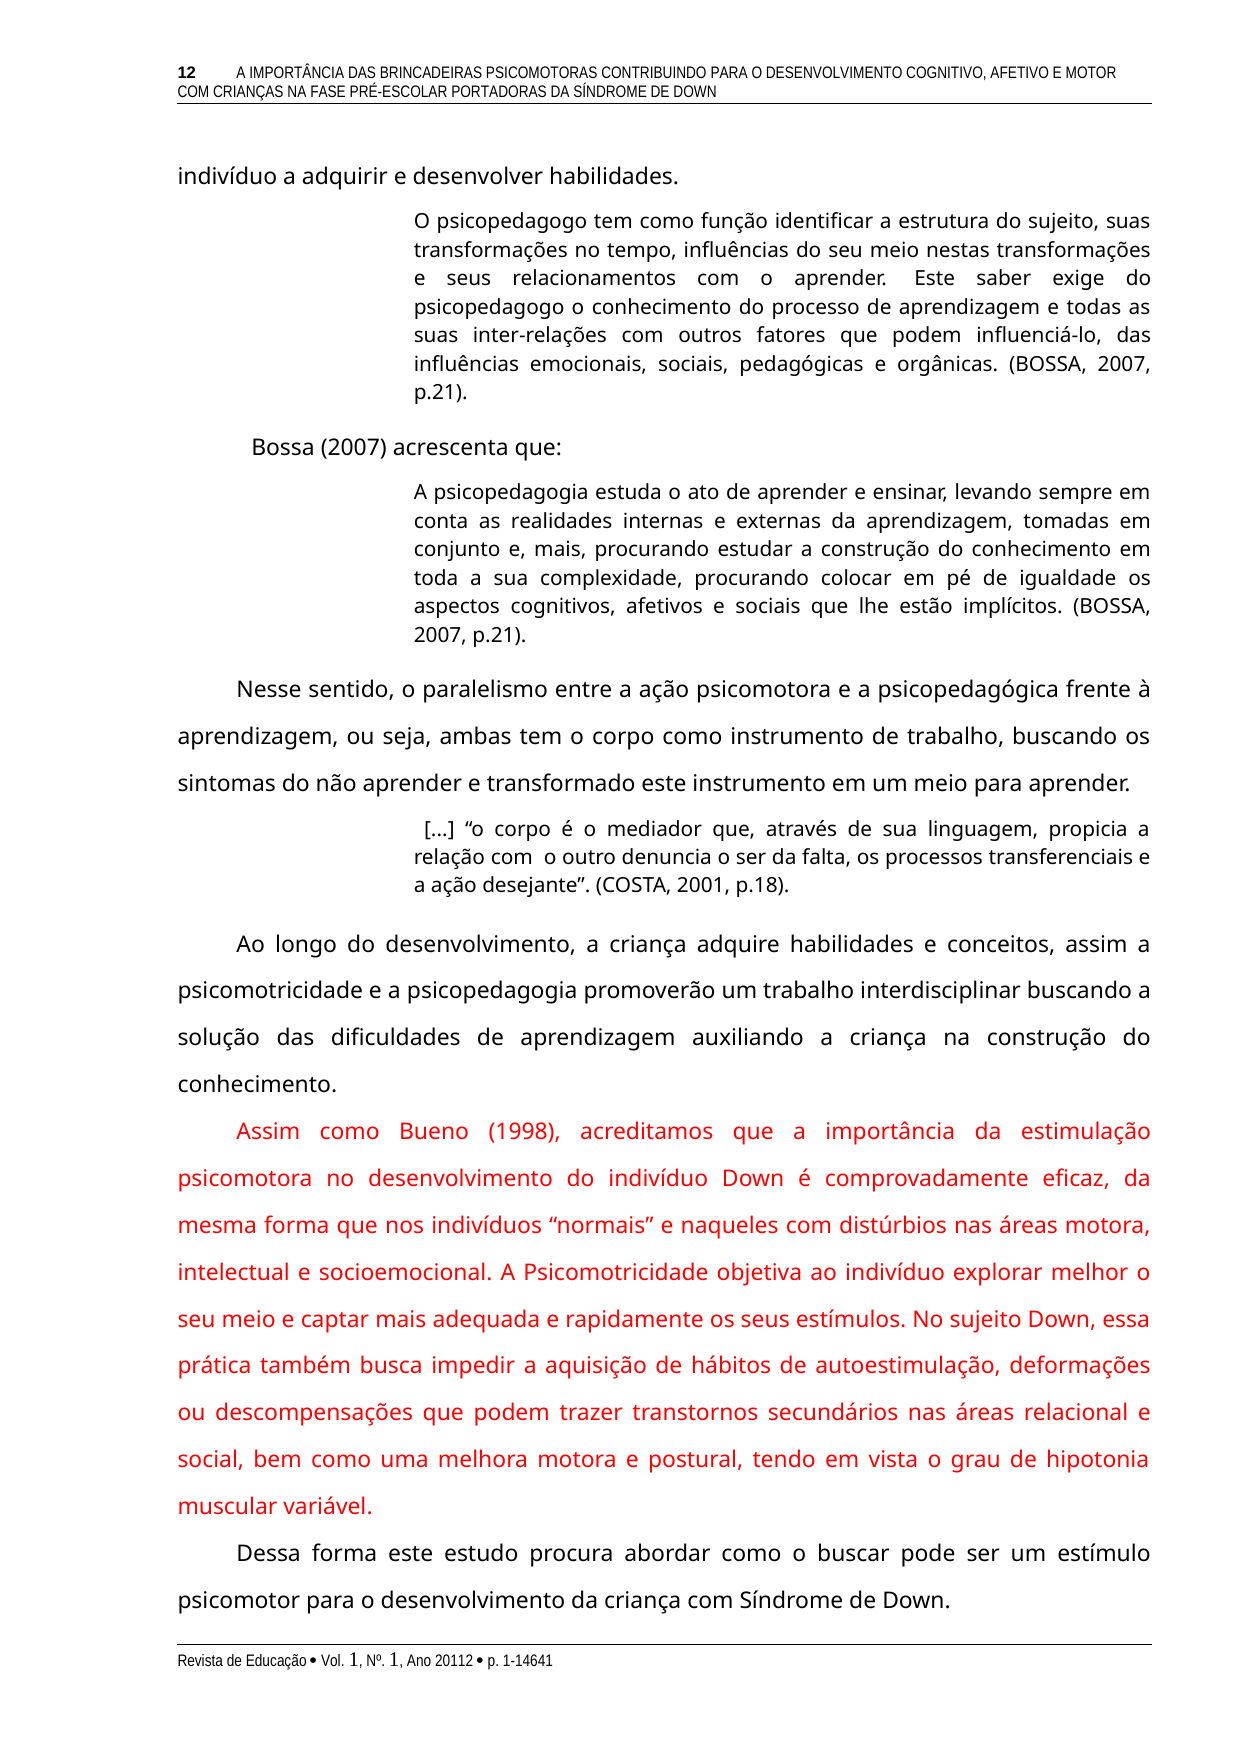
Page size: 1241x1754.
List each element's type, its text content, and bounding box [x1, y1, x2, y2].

text Dessa forma este estudo procura abordar como o buscar pode ser um estímulo psicomotor para o desenvolvimento da criança com Síndrome de Down. [177, 1537, 1152, 1615]
text [...] “o corpo é o mediador que, através de sua linguagem, propicia a relação com o outro denuncia o ser da falta, os processos transferenciais e a ação desejante”. (COSTA, 2001, p.18). [413, 814, 1152, 899]
text O psicopedagogo tem como função identificar a estrutura do sujeito, suas transformações no tempo, influências do seu meio nestas transformações e seus relacionamentos com o aprender. Este saber exige do psicopedagogo o conhecimento do processo de aprendizagem e todas as suas inter-relações com outros fatores que podem influenciá-lo, das influências emocionais, sociais, pedagógicas e orgânicas. (BOSSA, 2007, p.21). [413, 207, 1152, 406]
text Bossa (2007) acrescenta que: [177, 431, 1152, 462]
text Assim como Bueno (1998), acreditamos que a importância da estimulação psicomotora no desenvolvimento do indivíduo Down é comprovadamente eficaz, da mesma forma que nos indivíduos “normais” e naqueles com distúrbios nas áreas motora, intelectual e socioemocional. A Psicomotricidade objetiva ao indivíduo explorar melhor o seu meio e captar mais adequada e rapidamente os seus estímulos. No sujeito Down, essa prática também busca impedir a aquisição de hábitos de autoestimulação, deformações ou descompensações que podem trazer transtornos secundários nas áreas relacional e social, bem como uma melhora motora e postural, tendo em vista o grau de hipotonia muscular variável. [177, 1115, 1152, 1521]
text A psicopedagogia estuda o ato de aprender e ensinar, levando sempre em conta as realidades internas e externas da aprendizagem, tomadas em conjunto e, mais, procurando estudar a construção do conhecimento em toda a sua complexidade, procurando colocar em pé de igualdade os aspectos cognitivos, afetivos e sociais que lhe estão implícitos. (BOSSA, 2007, p.21). [413, 477, 1152, 648]
text Nesse sentido, o paralelismo entre a ação psicomotora e a psicopedagógica frente à aprendizagem, ou seja, ambas tem o corpo como instrumento de trabalho, buscando os sintomas do não aprender e transformado este instrumento em um meio para aprender. [177, 673, 1152, 798]
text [177, 160, 1152, 191]
text Ao longo do desenvolvimento, a criança adquire habilidades e conceitos, assim a psicomotricidade e a psicopedagogia promoverão um trabalho interdisciplinar buscando a solução das dificuldades de aprendizagem auxiliando a criança na construção do conhecimento. [177, 927, 1152, 1099]
